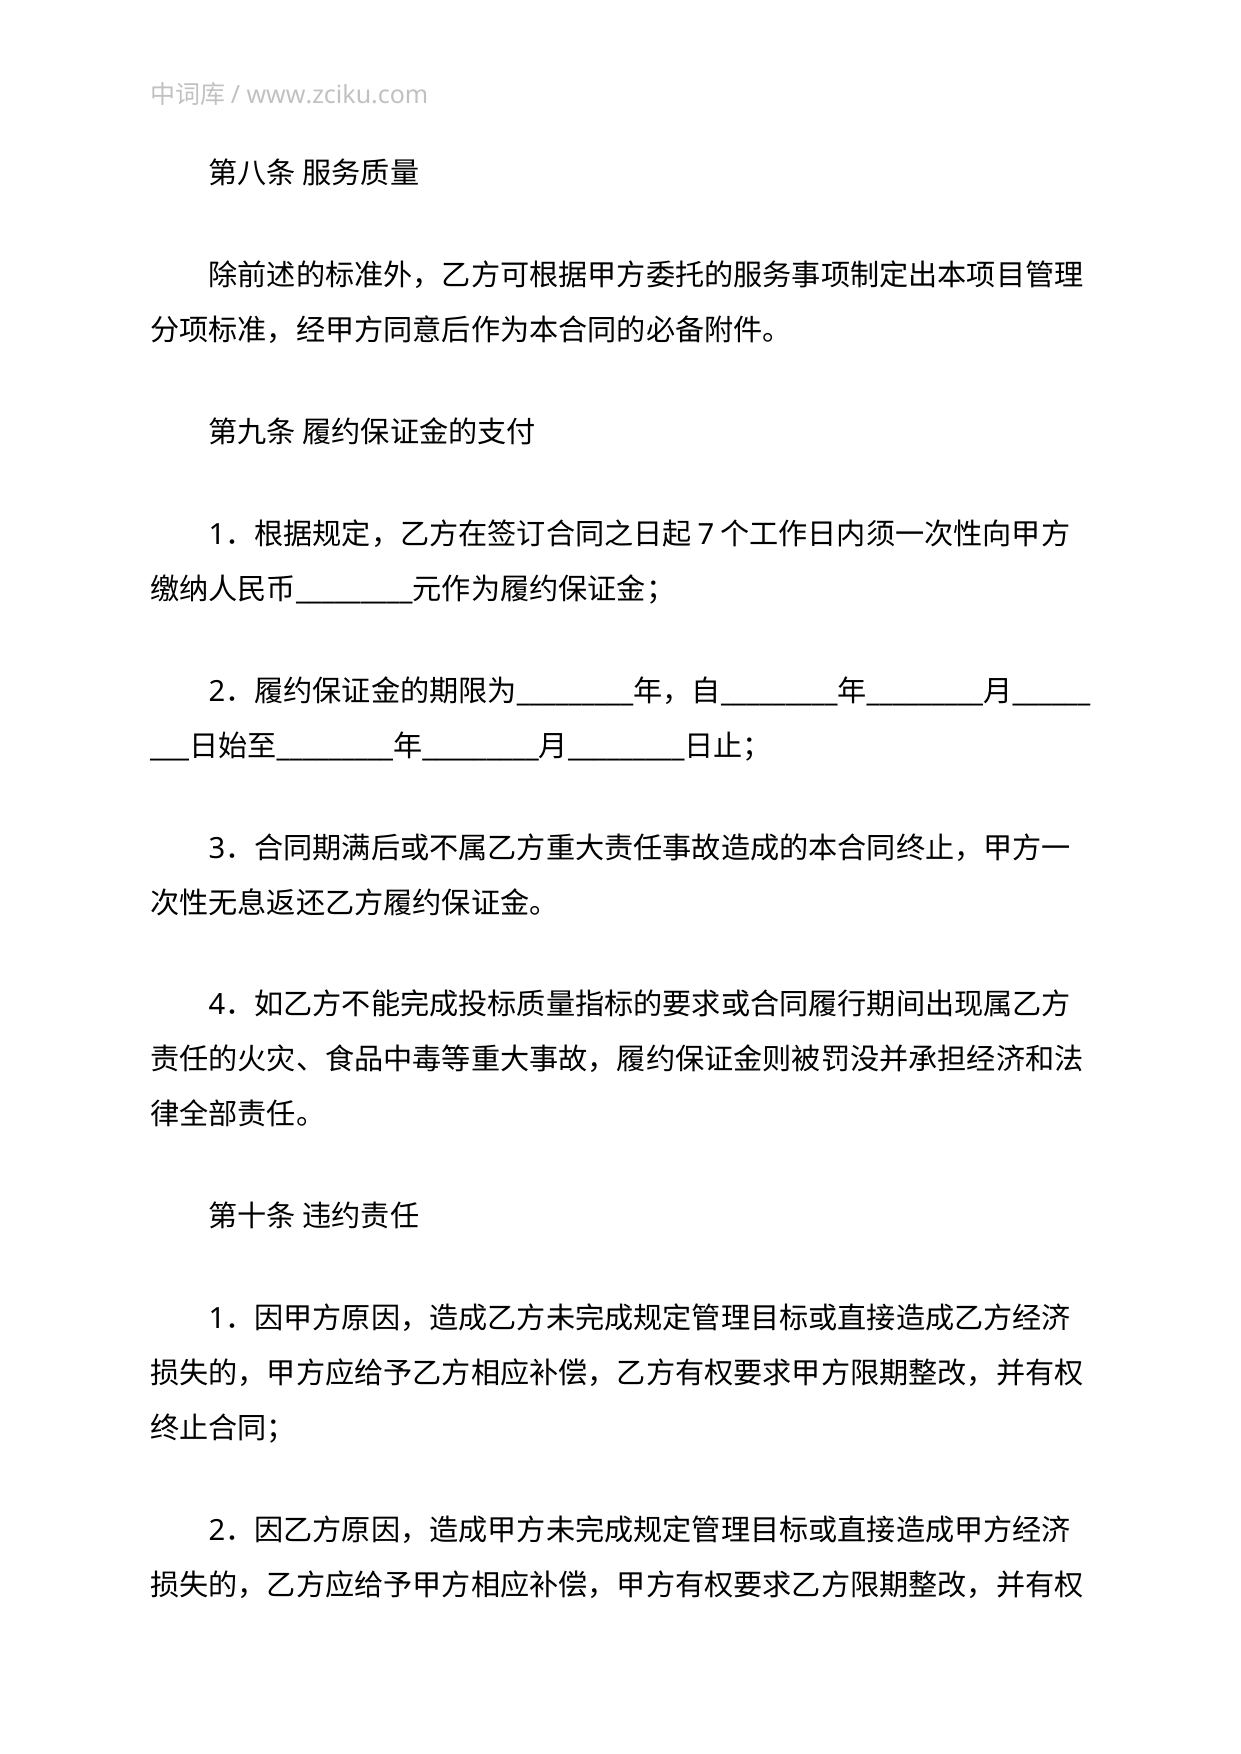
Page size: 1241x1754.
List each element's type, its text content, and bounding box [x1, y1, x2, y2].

text 4．如乙方不能完成投标质量指标的要求或合同履行期间出现属乙方责任的火灾、食品中毒等重大事故，履约保证金则被罚没并承担经济和法律全部责任。 [150, 981, 1090, 1133]
text 第八条 服务质量 [150, 150, 1090, 192]
text 1．因甲方原因，造成乙方未完成规定管理目标或直接造成乙方经济损失的，甲方应给予乙方相应补偿，乙方有权要求甲方限期整改，并有权终止合同； [150, 1294, 1090, 1447]
text 1．根据规定，乙方在签订合同之日起7个工作日内须一次性向甲方缴纳人民币_________元作为履约保证金； [150, 510, 1090, 608]
text 第九条 履约保证金的支付 [150, 408, 1090, 451]
text 除前述的标准外，乙方可根据甲方委托的服务事项制定出本项目管理分项标准，经甲方同意后作为本合同的必备附件。 [150, 252, 1090, 349]
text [150, 1506, 1090, 1603]
text 第十条 违约责任 [150, 1193, 1090, 1235]
text 3．合同期满后或不属乙方重大责任事故造成的本合同终止，甲方一次性无息返还乙方履约保证金。 [150, 824, 1090, 921]
text 2．履约保证金的期限为_________年，自_________年_________月_________日始至_________年_________月_________日止； [150, 667, 1090, 764]
